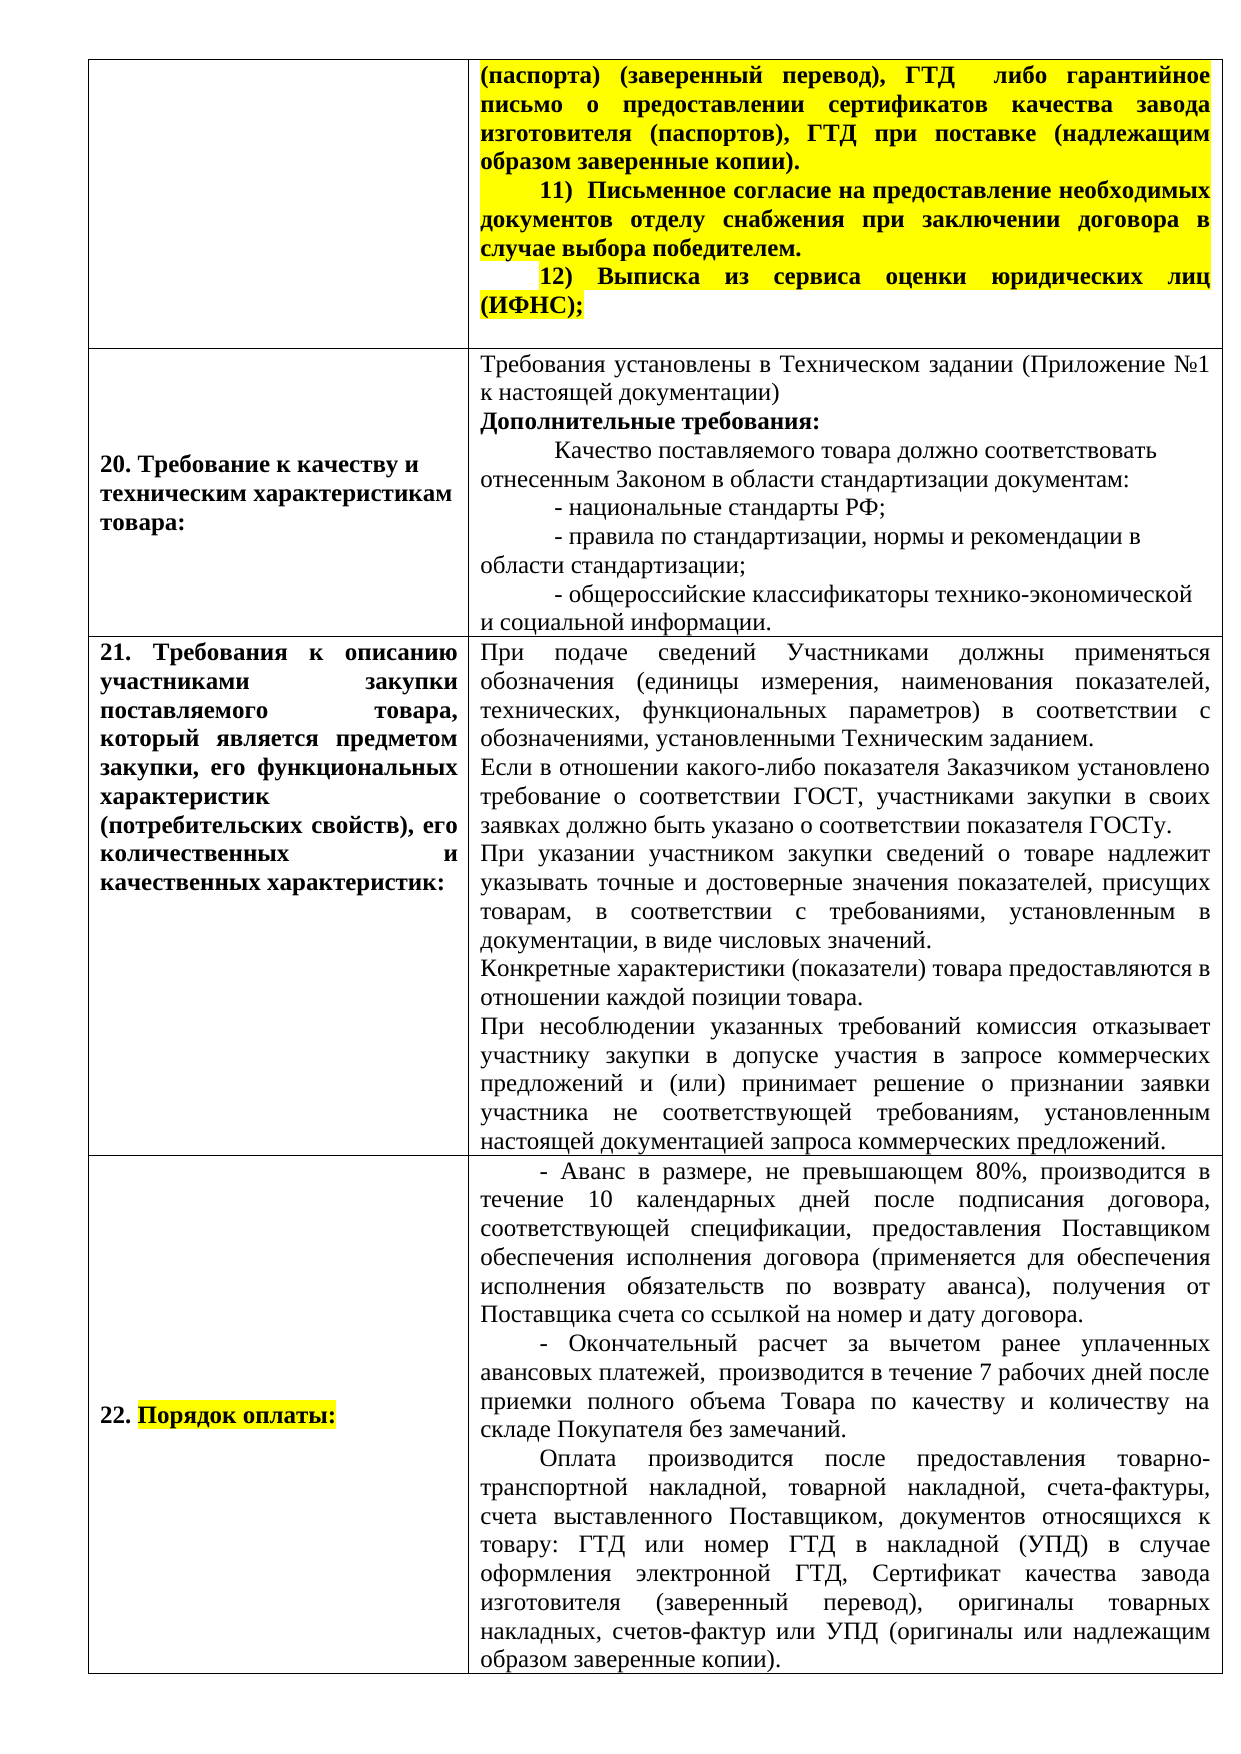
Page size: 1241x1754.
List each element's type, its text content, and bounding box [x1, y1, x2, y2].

table_cell 22. Порядок оплаты: [89, 1156, 468, 1673]
table_cell 20. Требование к качеству и техническим характеристикам товара: [89, 349, 468, 636]
table_cell 21. Требования к описанию участниками закупки поставляемого товара, который является предметом закупки, его функциональных характеристик (потребительских свойств), его количественных и качественных характеристик: [89, 637, 468, 1155]
table_cell - Аванс в размере, не превышающем 80%, производится в течение 10 календарных дней после подписания договора, соответствующей спецификации, предоставления Поставщиком обеспечения исполнения договора (применяется для обеспечения исполнения обязательств по возврату аванса), получения от Поставщика счета со ссылкой на номер и дату договора. - Окончательный расчет за вычетом ранее уплаченных авансовых платежей, производится в течение 7 рабочих дней после приемки полного объема Товара по качеству и количеству на складе Покупателя без замечаний. Оплата производится после предоставления товарно-транспортной накладной, товарной накладной, счета-фактуры, счета выставленного Поставщиком, документов относящихся к товару: ГТД или номер ГТД в накладной (УПД) в случае оформления электронной ГТД, Сертификат качества завода изготовителя (заверенный перевод), оригиналы товарных накладных, счетов-фактур или УПД (оригиналы или надлежащим образом заверенные копии). [469, 1156, 1222, 1673]
table_cell Требования установлены в Техническом задании (Приложение №1 к настоящей документации) Дополнительные требования: Качество поставляемого товара должно соответствовать отнесенным Законом в области стандартизации документам: - национальные стандарты РФ; - правила по стандартизации, нормы и рекомендации в области стандартизации; - общероссийские классификаторы технико-экономической и социальной информации. [469, 349, 1222, 636]
table_cell При подаче сведений Участниками должны применяться обозначения (единицы измерения, наименования показателей, технических, функциональных параметров) в соответствии с обозначениями, установленными Техническим заданием. Если в отношении какого-либо показателя Заказчиком установлено требование о соответствии ГОСТ, участниками закупки в своих заявках должно быть указано о соответствии показателя ГОСТу. При указании участником закупки сведений о товаре надлежит указывать точные и достоверные значения показателей, присущих товарам, в соответствии с требованиями, установленным в документации, в виде числовых значений. Конкретные характеристики (показатели) товара предоставляются в отношении каждой позиции товара. При несоблюдении указанных требований комиссия отказывает участнику закупки в допуске участия в запросе коммерческих предложений и (или) принимает решение о признании заявки участника не соответствующей требованиям, установленным настоящей документацией запроса коммерческих предложений. [469, 637, 1222, 1155]
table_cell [89, 60, 468, 348]
